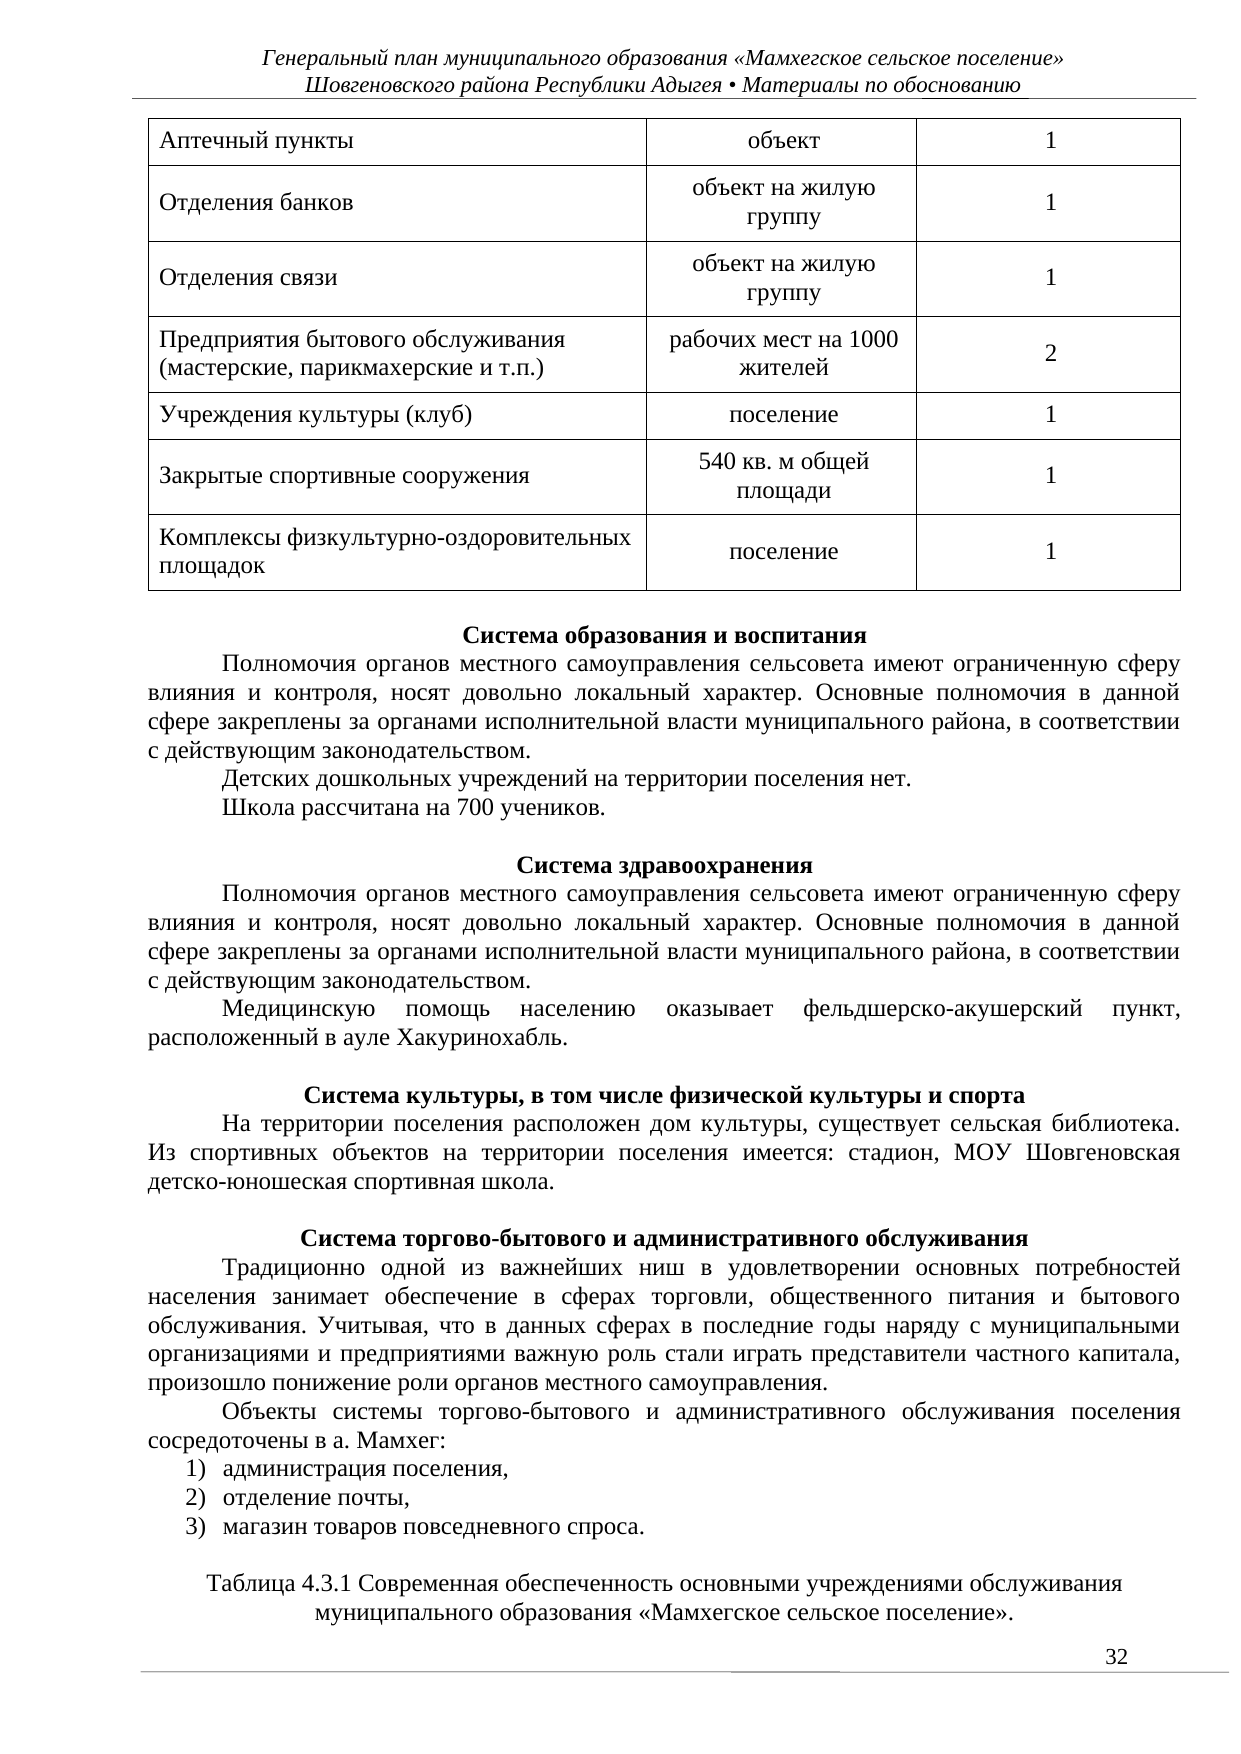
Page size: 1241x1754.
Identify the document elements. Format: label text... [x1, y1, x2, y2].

list отделение почты, [185, 1482, 1181, 1511]
text Система торгово-бытового и административного обслуживания [148, 1223, 1181, 1252]
table_cell 1 [917, 119, 1180, 165]
text Система образования и воспитания [148, 620, 1181, 648]
text Школа рассчитана на 700 учеников. [148, 792, 1181, 821]
table_cell Учреждения культуры (клуб) [149, 393, 646, 439]
list администрация поселения, [185, 1453, 1181, 1482]
table_cell объект [647, 119, 916, 165]
table_cell 540 кв. м общей площади [647, 440, 916, 514]
text На территории поселения расположен дом культуры, существует сельская библиотека. Из спортивных объектов на территории поселения имеется: стадион, МОУ Шовгеновская детско-юношеская спортивная школа. [148, 1108, 1181, 1195]
table_cell 1 [917, 393, 1180, 439]
table_cell рабочих мест на 1000 жителей [647, 317, 916, 392]
list магазин товаров повседневного спроса. [185, 1511, 1181, 1540]
table_cell Отделения связи [149, 242, 646, 316]
text Полномочия органов местного самоуправления сельсовета имеют ограниченную сферу влияния и контроля, носят довольно локальный характер. Основные полномочия в данной сфере закреплены за органами исполнительной власти муниципального района, в соответствии с действующим законодательством. [148, 648, 1181, 763]
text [148, 1568, 1181, 1626]
text Традиционно одной из важнейших ниш в удовлетворении основных потребностей населения занимает обеспечение в сферах торговли, общественного питания и бытового обслуживания. Учитывая, что в данных сферах в последние годы наряду с муниципальными организациями и предприятиями важную роль стали играть представители частного капитала, произошло понижение роли органов местного самоуправления. [148, 1252, 1181, 1396]
table_cell Отделения банков [149, 166, 646, 241]
table_cell объект на жилую группу [647, 242, 916, 316]
table_cell поселение [647, 515, 916, 590]
table_cell объект на жилую группу [647, 166, 916, 241]
table_cell 1 [917, 440, 1180, 514]
table_cell 1 [917, 166, 1180, 241]
table_cell 1 [917, 242, 1180, 316]
table_cell Предприятия бытового обслуживания (мастерские, парикмахерские и т.п.) [149, 317, 646, 392]
table_cell 2 [917, 317, 1180, 392]
table_cell Комплексы физкультурно-оздоровительных площадок [149, 515, 646, 590]
text Система культуры, в том числе физической культуры и спорта [148, 1080, 1181, 1108]
text Система здравоохранения [148, 850, 1181, 878]
text Медицинскую помощь населению оказывает фельдшерско-акушерский пункт, расположенный в ауле Хакуринохабль. [148, 993, 1181, 1051]
table_cell поселение [647, 393, 916, 439]
text Полномочия органов местного самоуправления сельсовета имеют ограниченную сферу влияния и контроля, носят довольно локальный характер. Основные полномочия в данной сфере закреплены за органами исполнительной власти муниципального района, в соответствии с действующим законодательством. [148, 878, 1181, 993]
table_cell 1 [917, 515, 1180, 590]
text Объекты системы торгово-бытового и административного обслуживания поселения сосредоточены в а. Мамхег: [148, 1396, 1181, 1453]
table_cell Закрытые спортивные сооружения [149, 440, 646, 514]
text Детских дошкольных учреждений на территории поселения нет. [148, 763, 1181, 792]
table_cell Аптечный пункты [149, 119, 646, 165]
